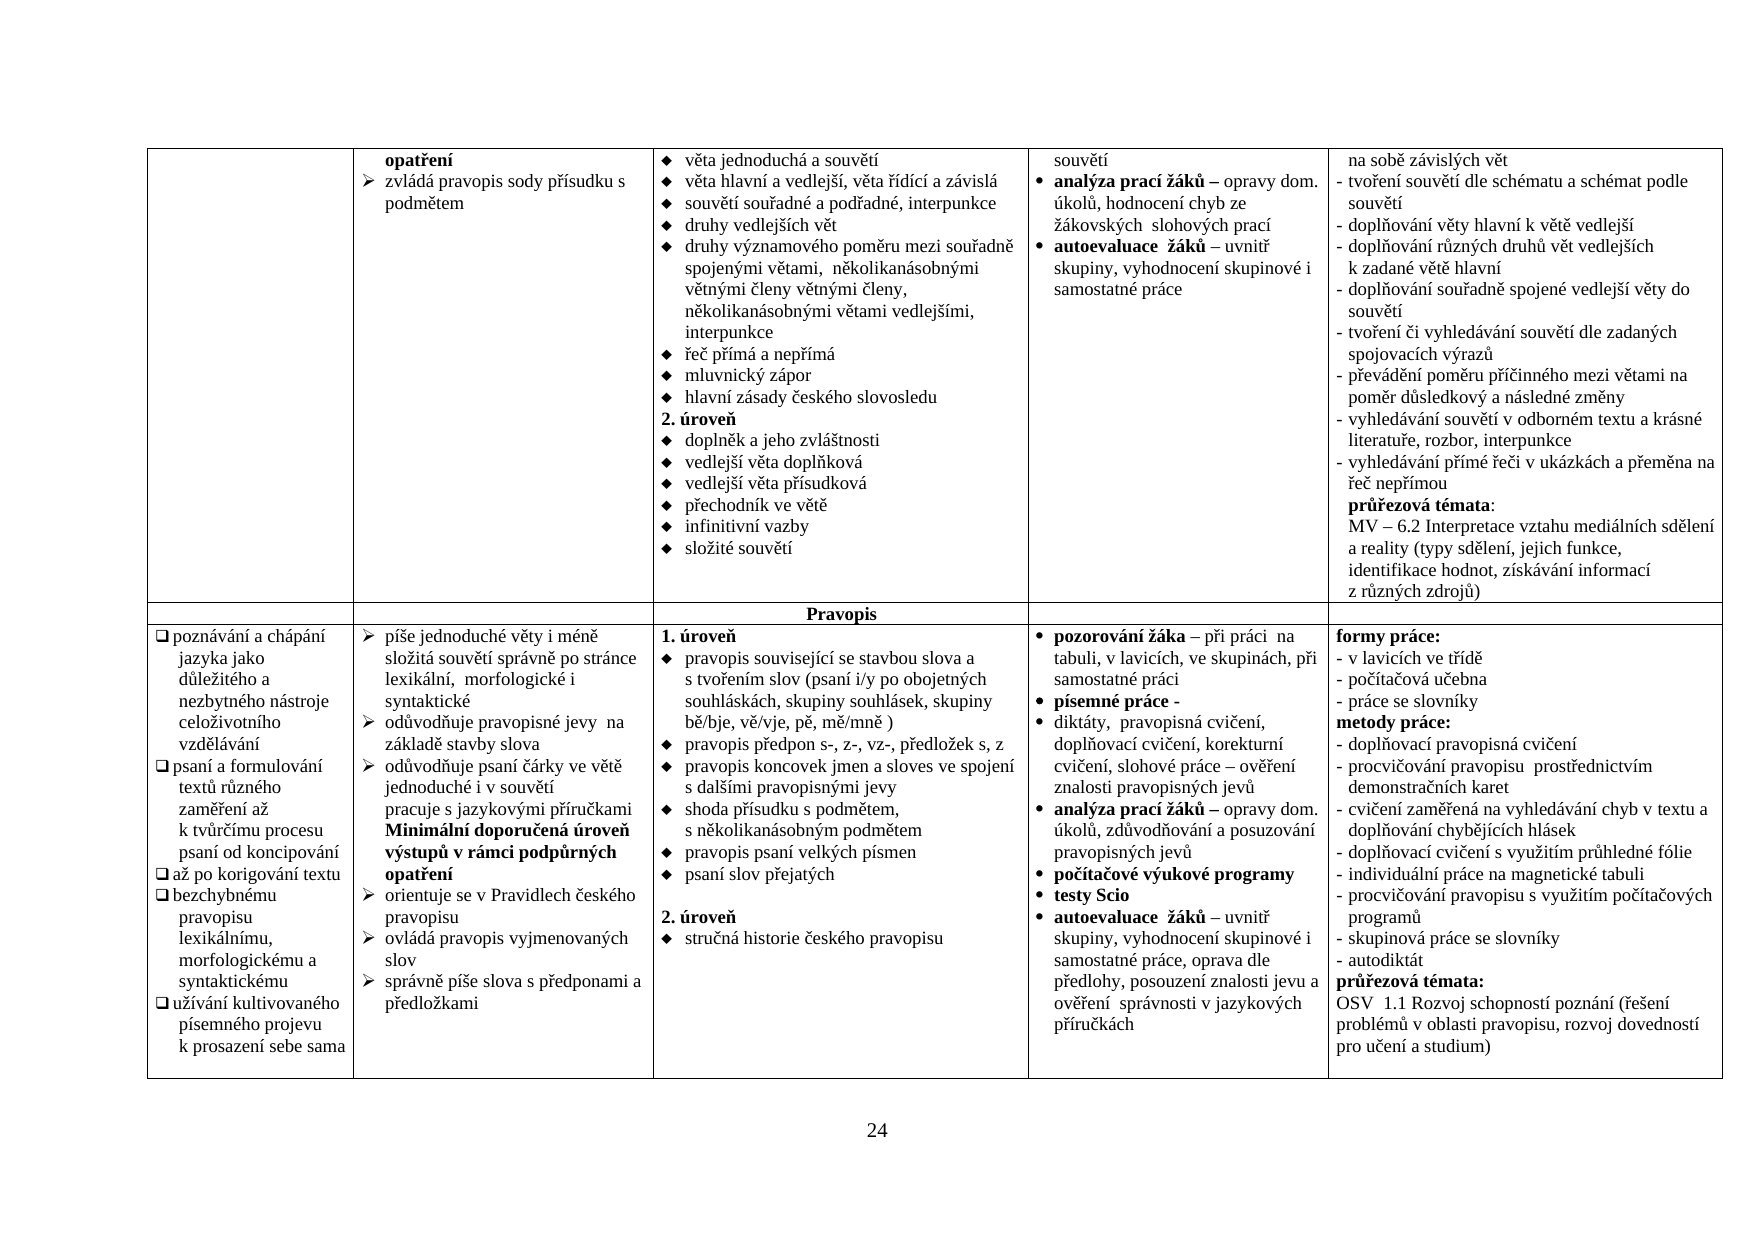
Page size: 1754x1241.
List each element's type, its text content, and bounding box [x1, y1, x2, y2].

table_cell [1029, 603, 1328, 624]
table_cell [1329, 149, 1722, 602]
table_cell formy práce: v lavicích ve třídě počítačová učebna práce se slovníky metody práce: doplňovací pravopisná cvičení procvičování pravopisu prostřednictvím demonstračních karet cvičení zaměřená na vyhledávání chyb v textu a doplňování chybějících hlásek doplňovací cvičení s využitím průhledné fólie individuální práce na magnetické tabuli procvičování pravopisu s využitím počítačových programů skupinová práce se slovníky autodiktát průřezová témata: OSV 1.1 Rozvoj schopností poznání (řešení problémů v oblasti pravopisu, rozvoj dovedností pro učení a studium) [1329, 625, 1722, 1078]
table_cell pozorování žáka – při práci na tabuli, v lavicích, ve skupinách, při samostatné práci písemné práce - diktáty, pravopisná cvičení, doplňovací cvičení, korekturní cvičení, slohové práce – ověření znalosti pravopisných jevů analýza prací žáků – opravy dom. úkolů, zdůvodňování a posuzování pravopisných jevů počítačové výukové programy testy Scio autoevaluace žáků – uvnitř skupiny, vyhodnocení skupinové i samostatné práce, oprava dle předlohy, posouzení znalosti jevu a ověření správnosti v jazykových příručkách [1029, 625, 1328, 1078]
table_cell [654, 149, 1028, 602]
table_cell poznávání a chápání jazyka jako důležitého a nezbytného nástroje celoživotního vzdělávání psaní a formulování textů různého zaměření až k tvůrčímu procesu psaní od koncipování až po korigování textu bezchybnému pravopisu lexikálnímu, morfologickému a syntaktickému užívání kultivovaného písemného projevu k prosazení sebe sama [148, 625, 353, 1078]
table_cell [1329, 603, 1722, 624]
table_cell Pravopis [654, 603, 1028, 624]
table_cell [148, 149, 353, 602]
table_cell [354, 149, 653, 602]
table_cell píše jednoduché věty i méně složitá souvětí správně po stránce lexikální, morfologické i syntaktické odůvodňuje pravopisné jevy na základě stavby slova odůvodňuje psaní čárky ve větě jednoduché i v souvětí pracuje s jazykovými příručkami Minimální doporučená úroveň výstupů v rámci podpůrných opatření orientuje se v Pravidlech českého pravopisu ovládá pravopis vyjmenovaných slov správně píše slova s předponami a předložkami [354, 625, 653, 1078]
table_cell 1. úroveň pravopis související se stavbou slova a s tvořením slov (psaní i/y po obojetných souhláskách, skupiny souhlásek, skupiny bě/bje, vě/vje, pě, mě/mně ) pravopis předpon s-, z-, vz-, předložek s, z pravopis koncovek jmen a sloves ve spojení s dalšími pravopisnými jevy shoda přísudku s podmětem, s několikanásobným podmětem pravopis psaní velkých písmen psaní slov přejatých 2. úroveň stručná historie českého pravopisu [654, 625, 1028, 1078]
table_cell [354, 603, 653, 624]
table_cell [1029, 149, 1328, 602]
table_cell [148, 603, 353, 624]
